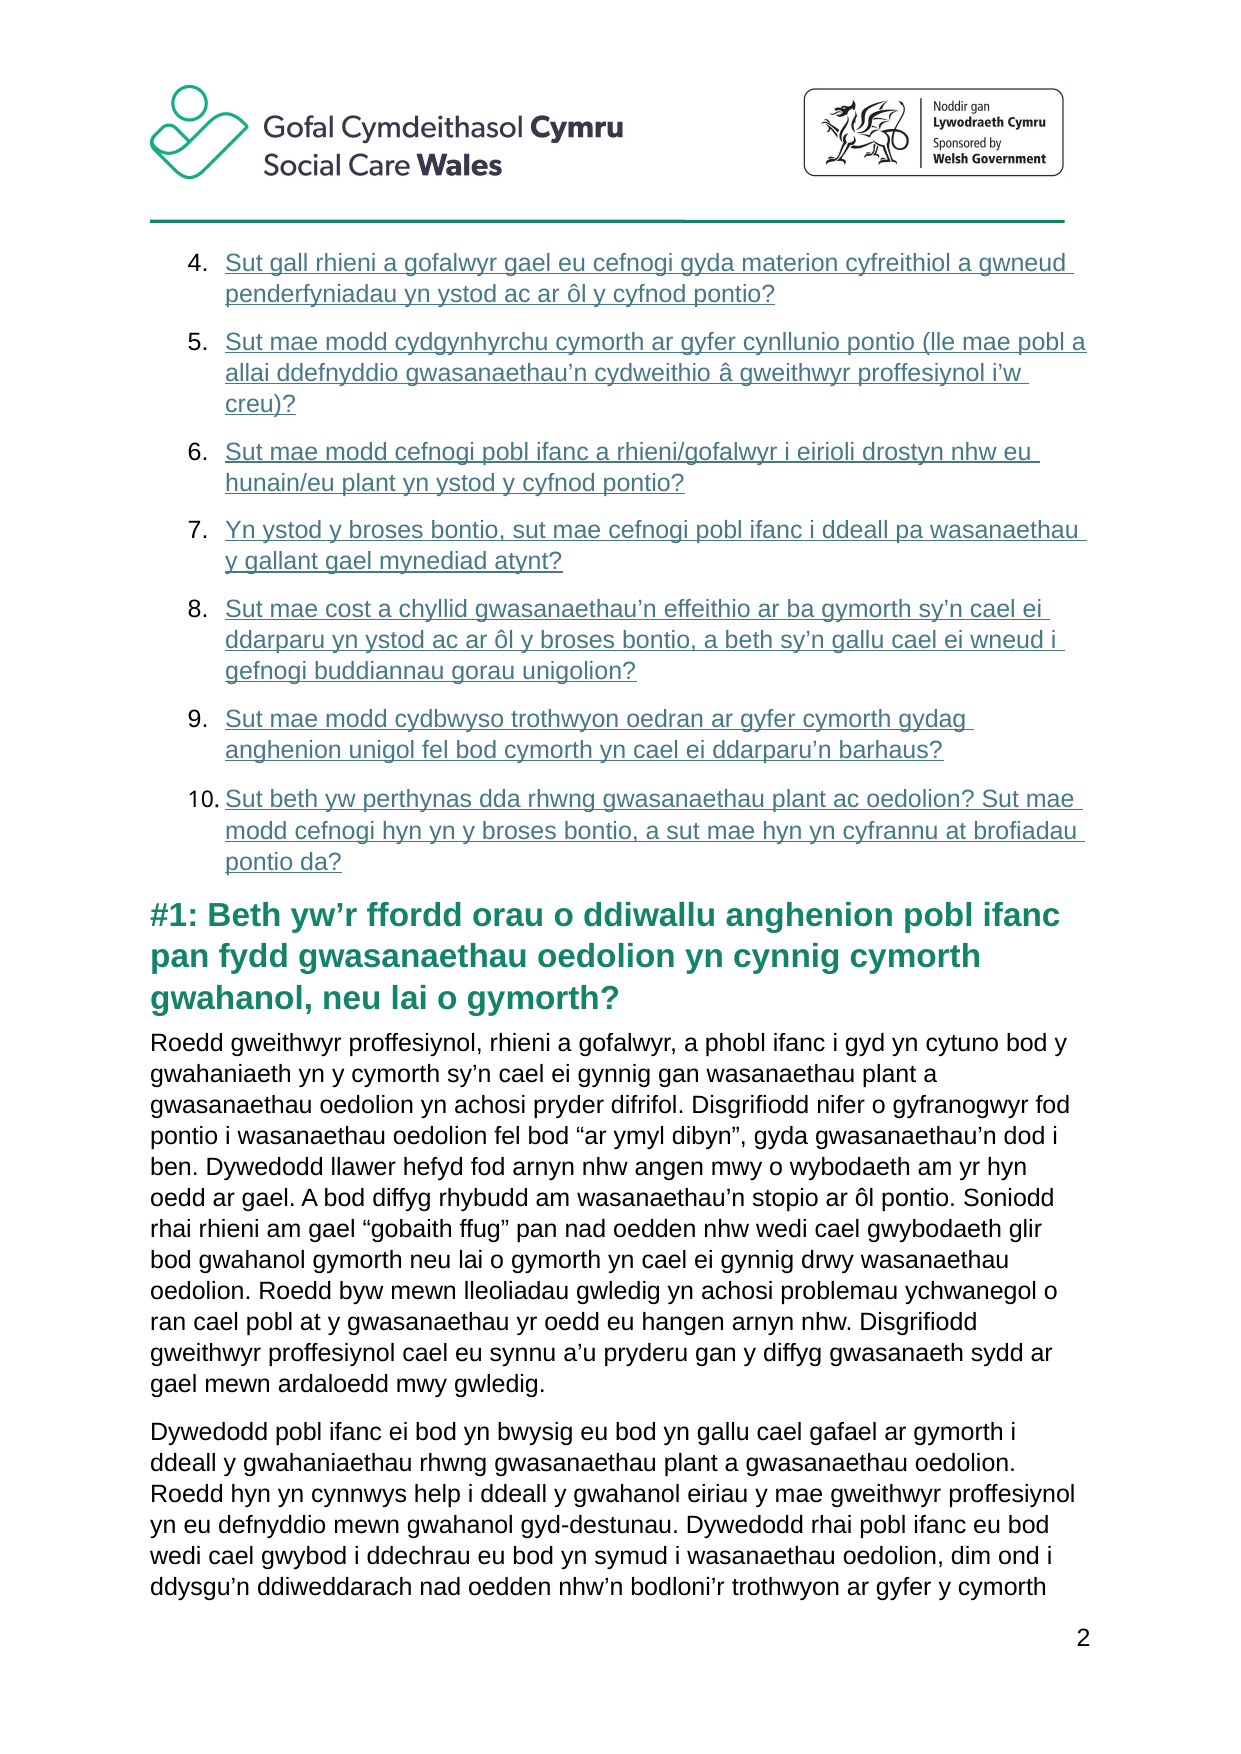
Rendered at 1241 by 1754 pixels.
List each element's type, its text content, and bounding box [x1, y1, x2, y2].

list Sut mae modd cydbwyso trothwyon oedran ar gyfer cymorth gydag anghenion unigol fel bod cymorth yn cael ei ddarparu’n barhaus? [187, 704, 1090, 764]
text Roedd gweithwyr proffesiynol, rhieni a gofalwyr, a phobl ifanc i gyd yn cytuno bod y gwahaniaeth yn y cymorth sy’n cael ei gynnig gan wasanaethau plant a gwasanaethau oedolion yn achosi pryder difrifol. Disgrifiodd nifer o gyfranogwyr fod pontio i wasanaethau oedolion fel bod “ar ymyl dibyn”, gyda gwasanaethau’n dod i ben. Dywedodd llawer hefyd fod arnyn nhw angen mwy o wybodaeth am yr hyn oedd ar gael. A bod diffyg rhybudd am wasanaethau’n stopio ar ôl pontio. Soniodd rhai rhieni am gael “gobaith ffug” pan nad oedden nhw wedi cael gwybodaeth glir bod gwahanol gymorth neu lai o gymorth yn cael ei gynnig drwy wasanaethau oedolion. Roedd byw mewn lleoliadau gwledig yn achosi problemau ychwanegol o ran cael pobl at y gwasanaethau yr oedd eu hangen arnyn nhw. Disgrifiodd gweithwyr proffesiynol cael eu synnu a’u pryderu gan y diffyg gwasanaeth sydd ar gael mewn ardaloedd mwy gwledig. [150, 1028, 1090, 1398]
list Sut beth yw perthynas dda rhwng gwasanaethau plant ac oedolion? Sut mae modd cefnogi hyn yn y broses bontio, a sut mae hyn yn cyfrannu at brofiadau pontio da? [187, 783, 1090, 876]
list Sut mae modd cydgynhyrchu cymorth ar gyfer cynllunio pontio (lle mae pobl a allai ddefnyddio gwasanaethau’n cydweithio â gweithwyr proffesiynol i’w creu)? [187, 327, 1090, 418]
subtitle #1: Beth yw’r ffordd orau o ddiwallu anghenion pobl ifanc pan fydd gwasanaethau oedolion yn cynnig cymorth gwahanol, neu lai o gymorth? [150, 895, 1090, 1016]
list Sut mae modd cefnogi pobl ifanc a rhieni/gofalwyr i eirioli drostyn nhw eu hunain/eu plant yn ystod y cyfnod pontio? [187, 437, 1090, 496]
picture [150, 73, 1065, 191]
list Sut gall rhieni a gofalwyr gael eu cefnogi gyda materion cyfreithiol a gwneud penderfyniadau yn ystod ac ar ôl y cyfnod pontio? [187, 248, 1090, 308]
list Yn ystod y broses bontio, sut mae cefnogi pobl ifanc i ddeall pa wasanaethau y gallant gael mynediad atynt? [187, 515, 1090, 575]
list Sut mae cost a chyllid gwasanaethau’n effeithio ar ba gymorth sy’n cael ei ddarparu yn ystod ac ar ôl y broses bontio, a beth sy’n gallu cael ei wneud i gefnogi buddiannau gorau unigolion? [187, 594, 1090, 685]
